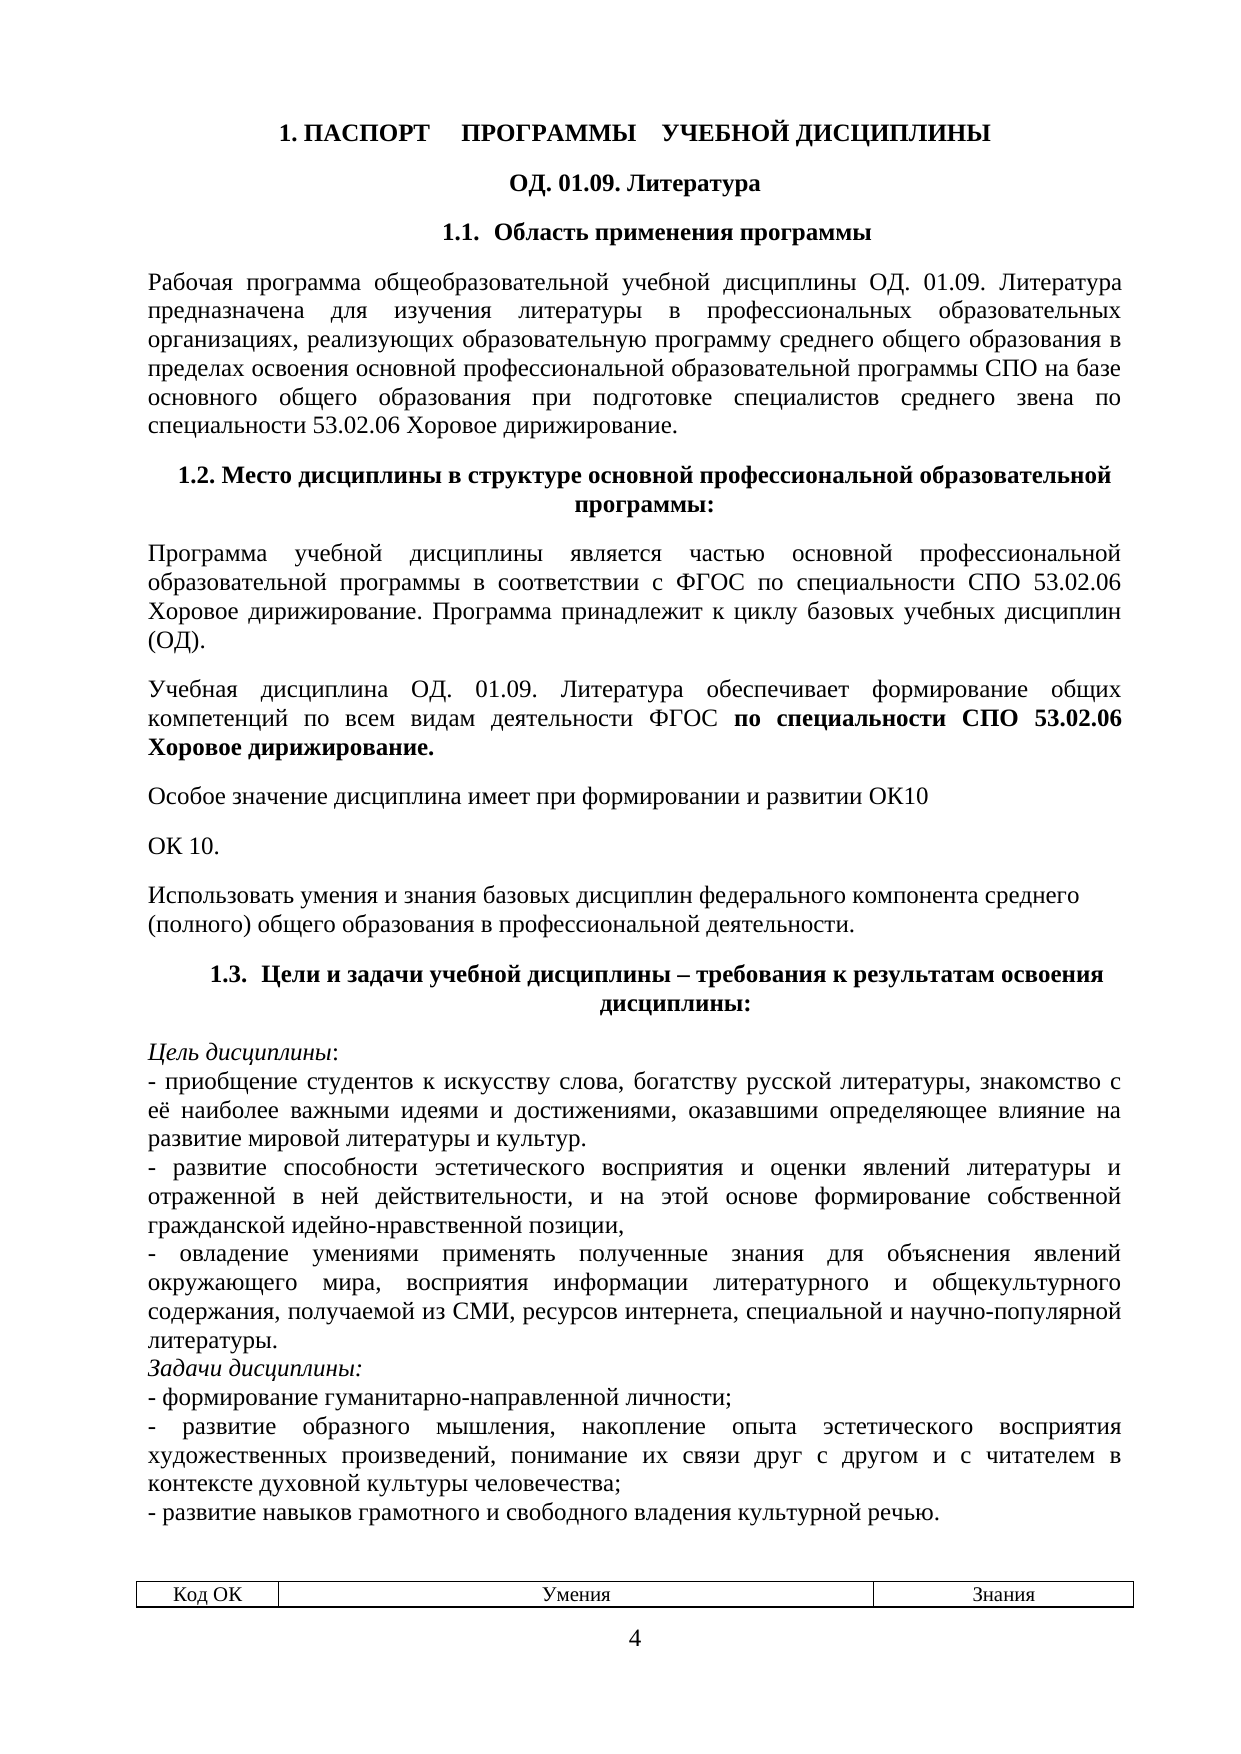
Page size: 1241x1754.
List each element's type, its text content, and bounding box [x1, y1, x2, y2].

text - приобщение студентов к искусству слова, богатству русской литературы, знакомство с её наиболее важными идеями и достижениями, оказавшими определяющее влияние на развитие мировой литературы и культур. [148, 1066, 1122, 1152]
text Рабочая программа общеобразовательной учебной дисциплины ОД. 01.09. Литература предназначена для изучения литературы в профессиональных образовательных организациях, реализующих образовательную программу среднего общего образования в пределах освоения основной профессиональной образовательной программы СПО на базе основного общего образования при подготовке специалистов среднего звена по специальности 53.02.06 Хоровое дирижирование. [148, 267, 1122, 439]
text ОК 10. [148, 831, 1122, 860]
text 1.2. Место дисциплины в структуре основной профессиональной образовательной программы: [148, 460, 1141, 518]
text Цель дисциплины: [148, 1037, 1122, 1066]
text Особое значение дисциплина имеет при формировании и развитии ОК10 [148, 781, 1122, 810]
list Область применения программы [191, 217, 1122, 246]
text - овладение умениями применять полученные знания для объяснения явлений окружающего мира, восприятия информации литературного и общекультурного содержания, получаемой из СМИ, ресурсов интернета, специальной и научно-популярной литературы. [148, 1238, 1122, 1353]
text - развитие навыков грамотного и свободного владения культурной речью. [148, 1497, 1122, 1526]
text 1. ПАСПОРТ ПРОГРАММЫ УЧЕБНОЙ ДИСЦИПЛИНЫ [148, 118, 1122, 147]
list Цели и задачи учебной дисциплины – требования к результатам освоения дисциплины: [191, 959, 1122, 1016]
text - развитие способности эстетического восприятия и оценки явлений литературы и отраженной в ней действительности, и на этой основе формирование собственной гражданской идейно-нравственной позиции, [148, 1152, 1122, 1238]
text - формирование гуманитарно-направленной личности; [148, 1382, 1122, 1411]
text Учебная дисциплина ОД. 01.09. Литература обеспечивает формирование общих компетенций по всем видам деятельности ФГОС по специальности СПО 53.02.06 Хоровое дирижирование. [148, 674, 1122, 761]
text Использовать умения и знания базовых дисциплин федерального компонента среднего (полного) общего образования в профессиональной деятельности. [148, 881, 1122, 938]
text Задачи дисциплины: [148, 1353, 1122, 1382]
text ОД. 01.09. Литература [148, 168, 1122, 196]
table_header Код ОК [137, 1582, 278, 1606]
table_header Умения [279, 1582, 873, 1606]
text Программа учебной дисциплины является частью основной профессиональной образовательной программы в соответствии с ФГОС по специальности СПО 53.02.06 Хоровое дирижирование. Программа принадлежит к циклу базовых учебных дисциплин (ОД). [148, 538, 1122, 653]
text - развитие образного мышления, накопление опыта эстетического восприятия художественных произведений, понимание их связи друг с другом и с читателем в контексте духовной культуры человечества; [148, 1411, 1122, 1497]
table_header Знания [874, 1582, 1133, 1606]
